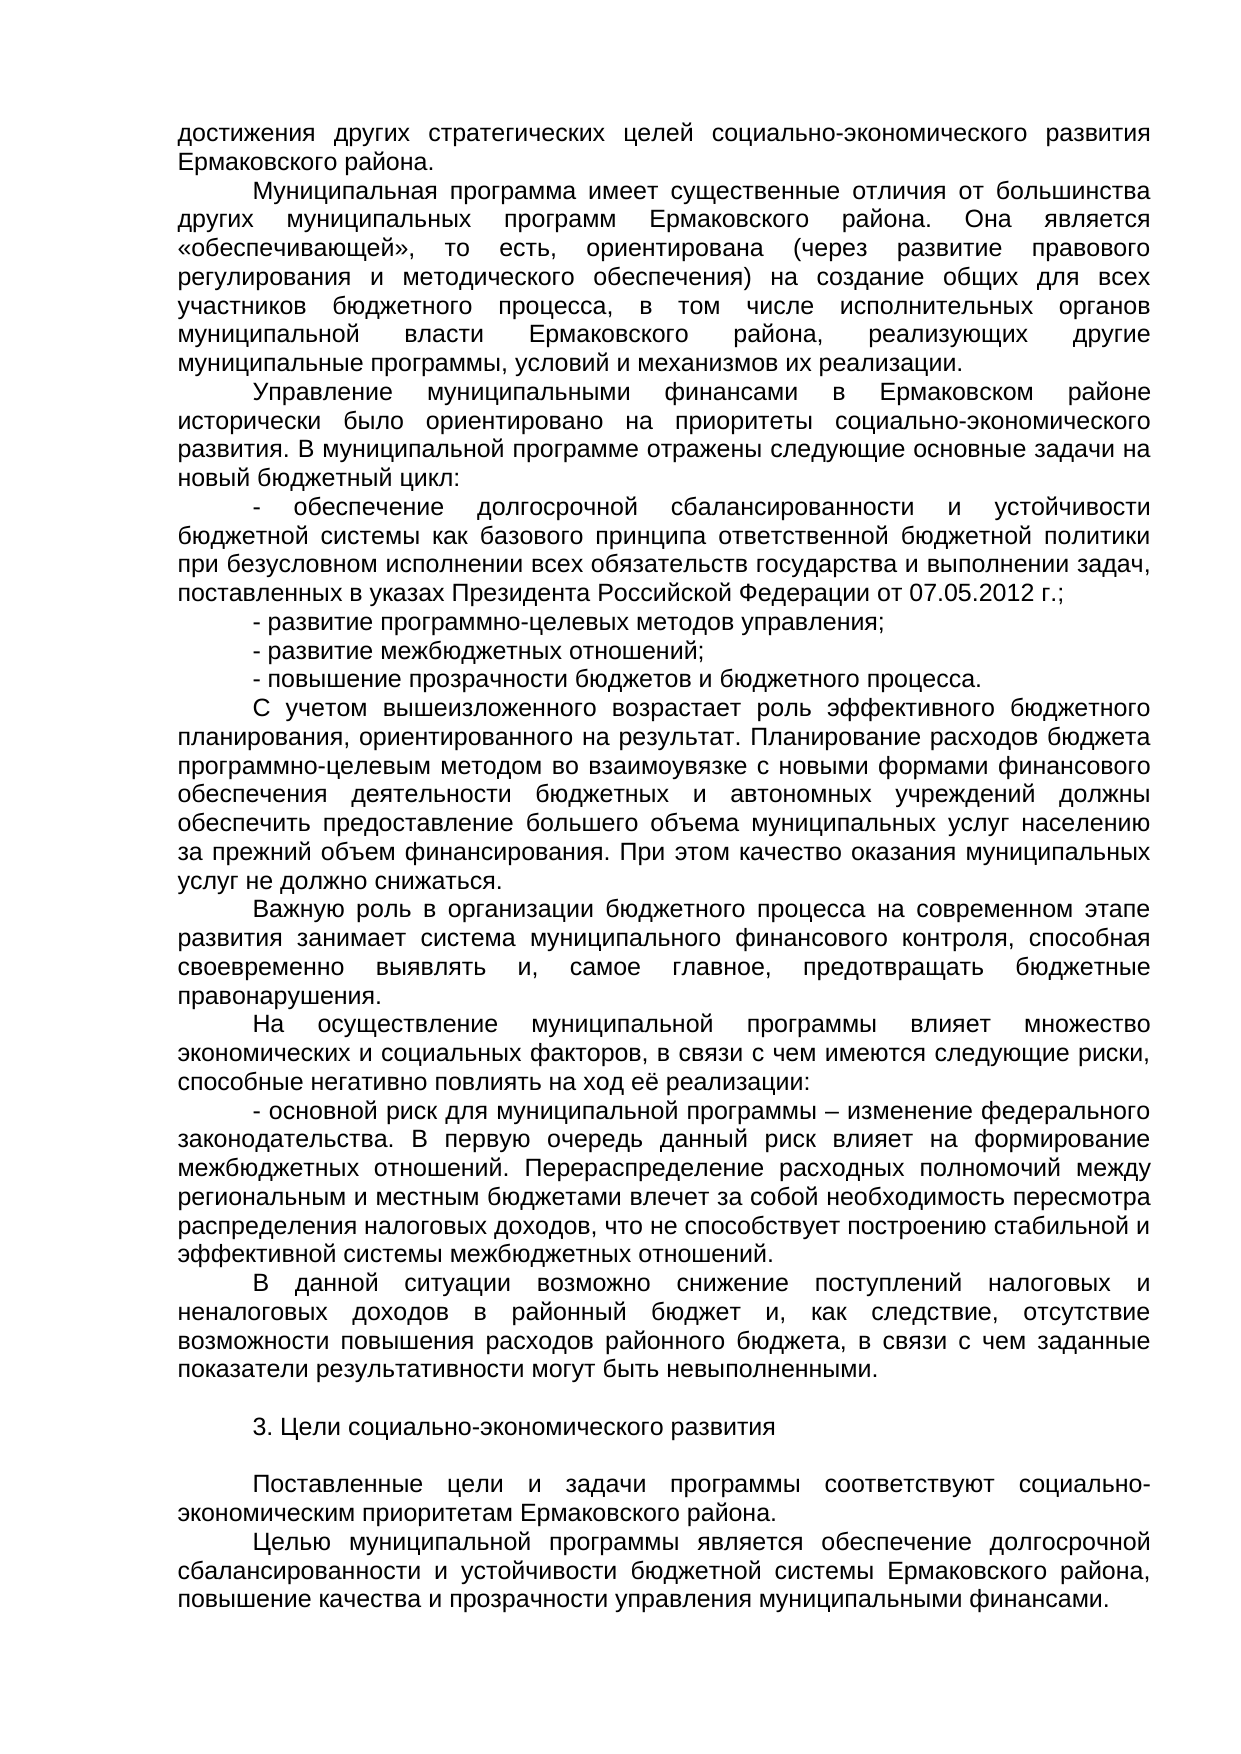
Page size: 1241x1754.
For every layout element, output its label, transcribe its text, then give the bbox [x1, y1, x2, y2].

text На осуществление муниципальной программы влияет множество экономических и социальных факторов, в связи с чем имеются следующие риски, способные негативно повлиять на ход её реализации: [177, 1009, 1152, 1096]
text - повышение прозрачности бюджетов и бюджетного процесса. [177, 664, 1152, 693]
text Управление муниципальными финансами в Ермаковском районе исторически было ориентировано на приоритеты социально-экономического развития. В муниципальной программе отражены следующие основные задачи на новый бюджетный цикл: [177, 377, 1152, 492]
text 3. Цели социально-экономического развития [177, 1412, 1152, 1441]
text Важную роль в организации бюджетного процесса на современном этапе развития занимает система муниципального финансового контроля, способная своевременно выявлять и, самое главное, предотвращать бюджетные правонарушения. [177, 894, 1152, 1009]
text - развитие межбюджетных отношений; [177, 636, 1152, 664]
text Муниципальная программа имеет существенные отличия от большинства других муниципальных программ Ермаковского района. Она является «обеспечивающей», то есть, ориентирована (через развитие правового регулирования и методического обеспечения) на создание общих для всех участников бюджетного процесса, в том числе исполнительных органов муниципальной власти Ермаковского района, реализующих другие муниципальные программы, условий и механизмов их реализации. [177, 176, 1152, 377]
text - основной риск для муниципальной программы – изменение федерального законодательства. В первую очередь данный риск влияет на формирование межбюджетных отношений. Перераспределение расходных полномочий между региональным и местным бюджетами влечет за собой необходимость пересмотра распределения налоговых доходов, что не способствует построению стабильной и эффективной системы межбюджетных отношений. [177, 1096, 1152, 1268]
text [177, 118, 1152, 176]
text Целью муниципальной программы является обеспечение долгосрочной сбалансированности и устойчивости бюджетной системы Ермаковского района, повышение качества и прозрачности управления муниципальными финансами. [177, 1527, 1152, 1613]
text Поставленные цели и задачи программы соответствуют социально-экономическим приоритетам Ермаковского района. [177, 1469, 1152, 1527]
text - развитие программно-целевых методов управления; [177, 607, 1152, 636]
text - обеспечение долгосрочной сбалансированности и устойчивости бюджетной системы как базового принципа ответственной бюджетной политики при безусловном исполнении всех обязательств государства и выполнении задач, поставленных в указах Президента Российской Федерации от 07.05..; [177, 492, 1152, 607]
text С учетом вышеизложенного возрастает роль эффективного бюджетного планирования, ориентированного на результат. Планирование расходов бюджета программно-целевым методом во взаимоувязке с новыми формами финансового обеспечения деятельности бюджетных и автономных учреждений должны обеспечить предоставление большего объема муниципальных услуг населению за прежний объем финансирования. При этом качество оказания муниципальных услуг не должно снижаться. [177, 693, 1152, 894]
text В данной ситуации возможно снижение поступлений налоговых и неналоговых доходов в районный бюджет и, как следствие, отсутствие возможности повышения расходов районного бюджета, в связи с чем заданные показатели результативности могут быть невыполненными. [177, 1268, 1152, 1383]
